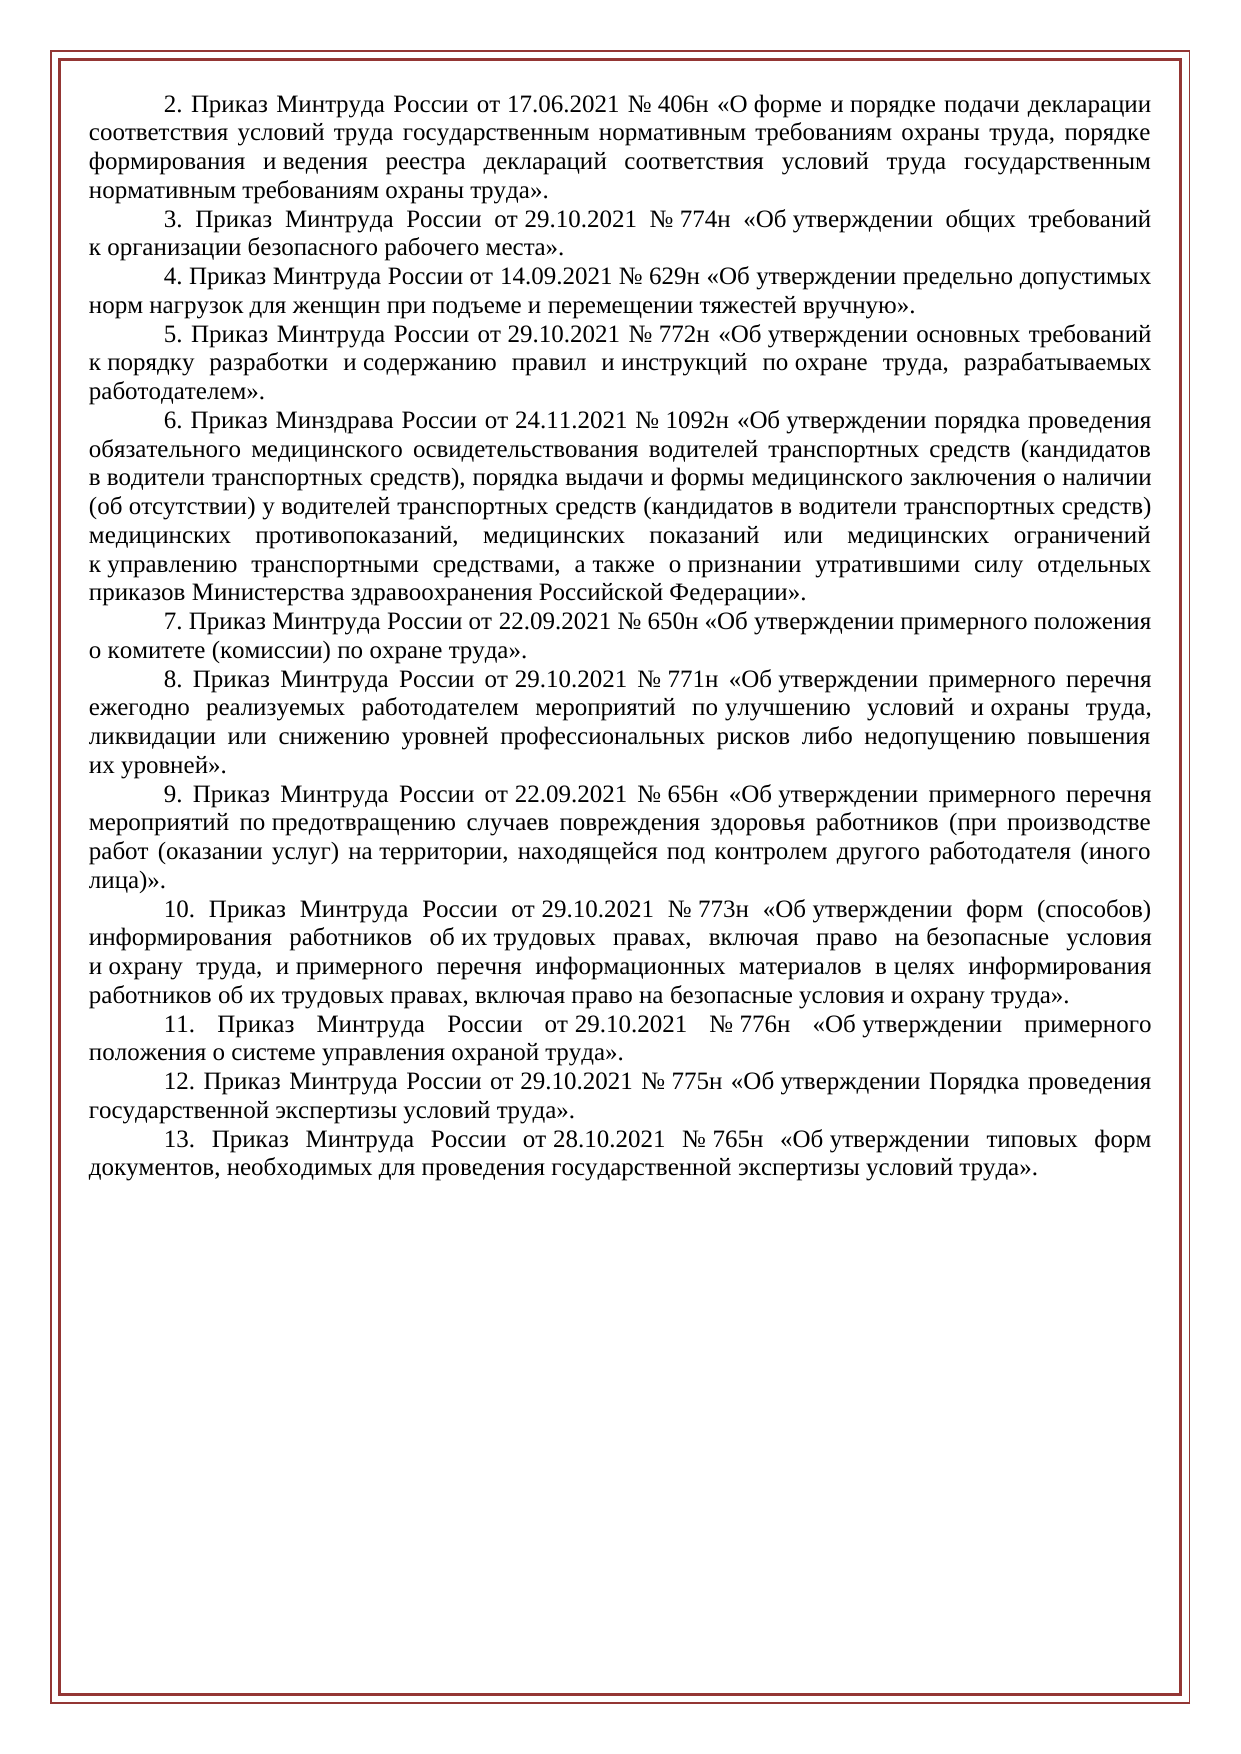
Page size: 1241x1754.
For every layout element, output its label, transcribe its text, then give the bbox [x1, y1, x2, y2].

text 11. Приказ Минтруда России от 29.10.2021 № 776н «Об утверждении примерного положения о системе управления охраной труда». [89, 1009, 1152, 1066]
text 12. Приказ Минтруда России от 29.10.2021 № 775н «Об утверждении Порядка проведения государственной экспертизы условий труда». [89, 1066, 1152, 1124]
text 8. Приказ Минтруда России от 29.10.2021 № 771н «Об утверждении примерного перечня ежегодно реализуемых работодателем мероприятий по улучшению условий и охраны труда, ликвидации или снижению уровней профессиональных рисков либо недопущению повышения их уровней». [89, 664, 1152, 779]
text 4. Приказ Минтруда России от 14.09.2021 № 629н «Об утверждении предельно допустимых норм нагрузок для женщин при подъеме и перемещении тяжестей вручную». [89, 261, 1152, 319]
text 3. Приказ Минтруда России от 29.10.2021 № 774н «Об утверждении общих требований к организации безопасного рабочего места». [89, 204, 1152, 261]
text 9. Приказ Минтруда России от 22.09.2021 № 656н «Об утверждении примерного перечня мероприятий по предотвращению случаев повреждения здоровья работников (при производстве работ (оказании услуг) на территории, находящейся под контролем другого работодателя (иного лица)». [89, 779, 1152, 894]
text 13. Приказ Минтруда России от 28.10.2021 № 765н «Об утверждении типовых форм документов, необходимых для проведения государственной экспертизы условий труда». [89, 1124, 1152, 1181]
text 10. Приказ Минтруда России от 29.10.2021 № 773н «Об утверждении форм (способов) информирования работников об их трудовых правах, включая право на безопасные условия и охрану труда, и примерного перечня информационных материалов в целях информирования работников об их трудовых правах, включая право на безопасные условия и охрану труда». [89, 894, 1152, 1009]
text 2. Приказ Минтруда России от 17.06.2021 № 406н «О форме и порядке подачи декларации соответствия условий труда государственным нормативным требованиям охраны труда, порядке формирования и ведения реестра деклараций соответствия условий труда государственным нормативным требованиям охраны труда». [89, 89, 1152, 204]
text 7. Приказ Минтруда России от 22.09.2021 № 650н «Об утверждении примерного положения о комитете (комиссии) по охране труда». [89, 606, 1152, 664]
text 5. Приказ Минтруда России от 29.10.2021 № 772н «Об утверждении основных требований к порядку разработки и содержанию правил и инструкций по охране труда, разрабатываемых работодателем». [89, 319, 1152, 405]
text 6. Приказ Минздрава России от 24.11.2021 № 1092н «Об утверждении порядка проведения обязательного медицинского освидетельствования водителей транспортных средств (кандидатов в водители транспортных средств), порядка выдачи и формы медицинского заключения о наличии (об отсутствии) у водителей транспортных средств (кандидатов в водители транспортных средств) медицинских противопоказаний, медицинских показаний или медицинских ограничений к управлению транспортными средствами, а также о признании утратившими силу отдельных приказов Министерства здравоохранения Российской Федерации». [89, 405, 1152, 606]
